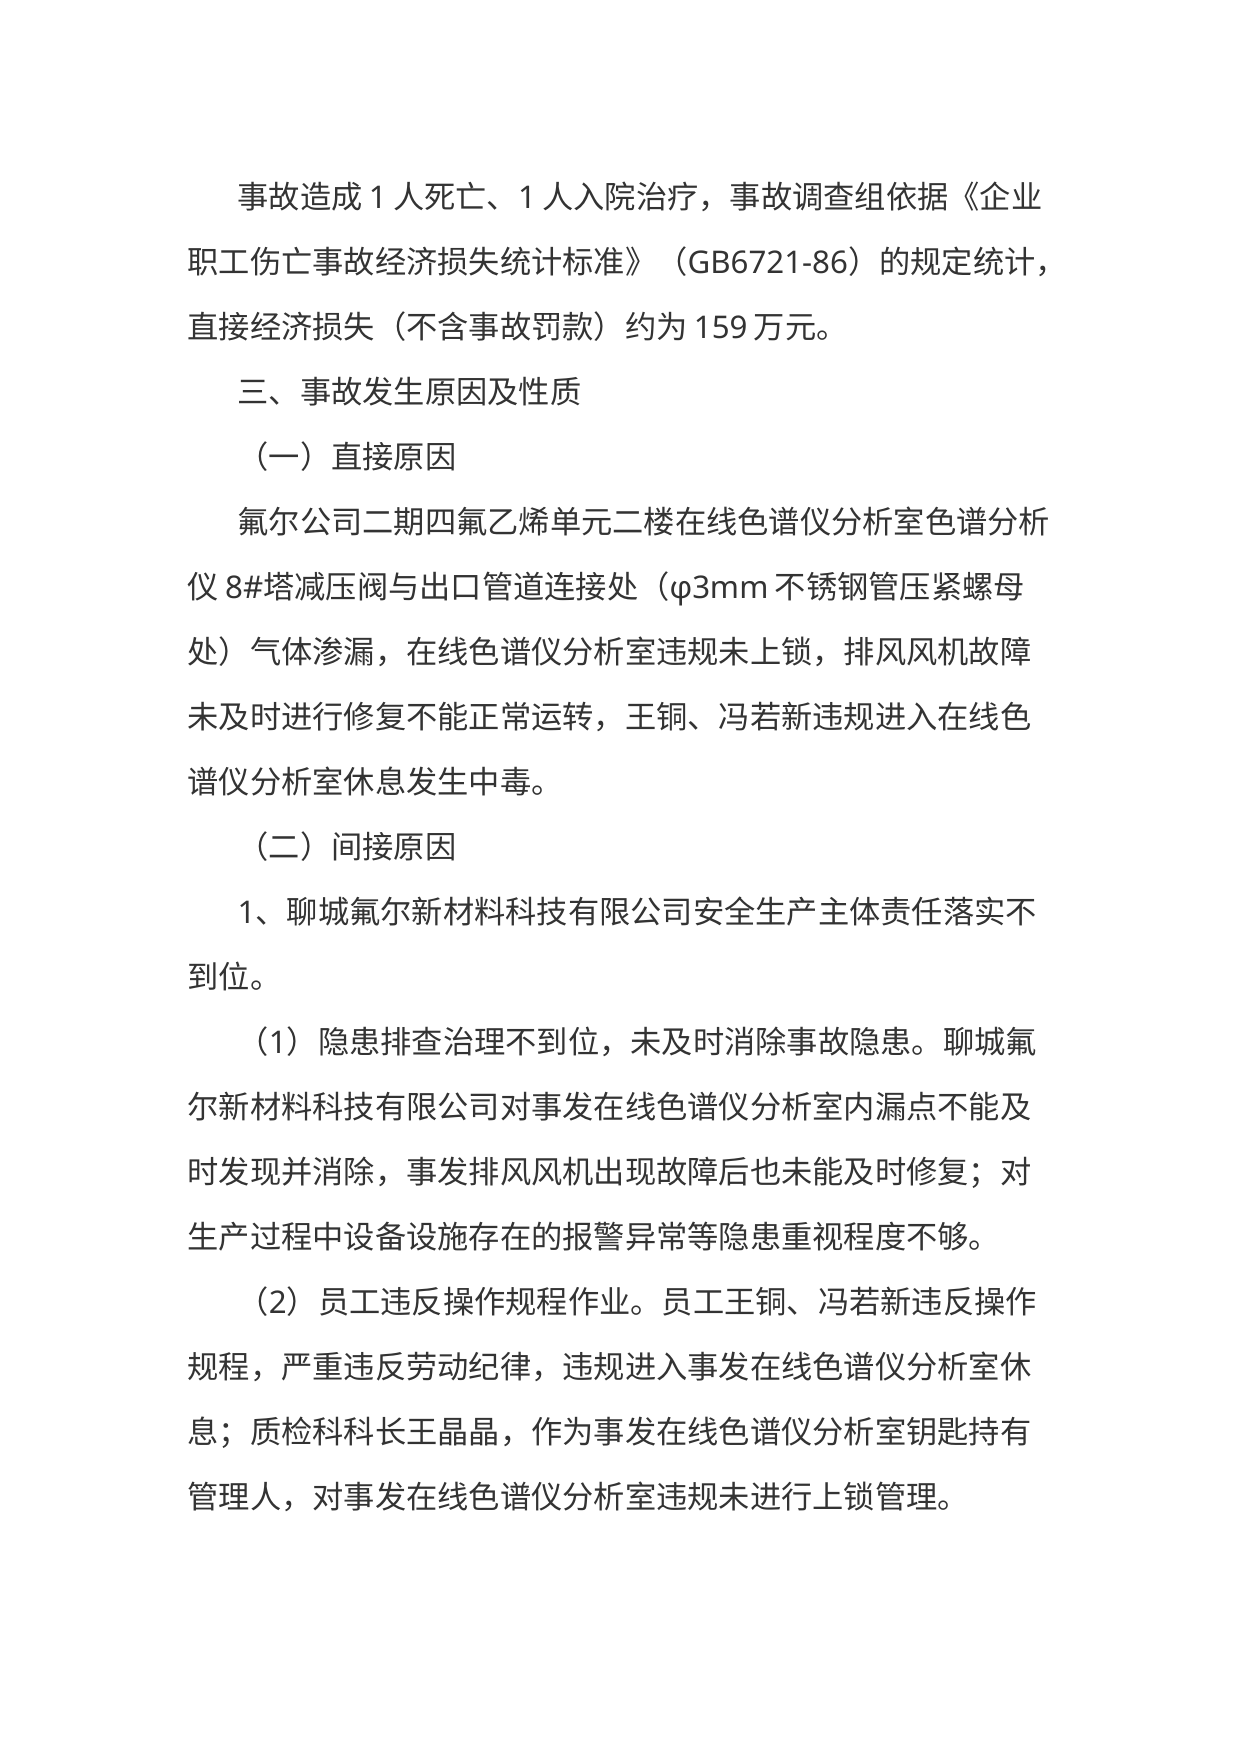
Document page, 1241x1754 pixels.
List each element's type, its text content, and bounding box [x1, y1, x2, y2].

text 1、聊城氟尔新材料科技有限公司安全生产主体责任落实不到位。 [187, 877, 1053, 1007]
text 三、事故发生原因及性质 [187, 357, 1053, 422]
text （1）隐患排查治理不到位，未及时消除事故隐患。聊城氟尔新材料科技有限公司对事发在线色谱仪分析室内漏点不能及时发现并消除，事发排风风机出现故障后也未能及时修复；对生产过程中设备设施存在的报警异常等隐患重视程度不够。 [187, 1007, 1053, 1267]
text 氟尔公司二期四氟乙烯单元二楼在线色谱仪分析室色谱分析仪8#塔减压阀与出口管道连接处（φ3mm不锈钢管压紧螺母处）气体渗漏，在线色谱仪分析室违规未上锁，排风风机故障未及时进行修复不能正常运转，王铜、冯若新违规进入在线色谱仪分析室休息发生中毒。 [187, 487, 1053, 812]
text （一）直接原因 [187, 422, 1053, 487]
text （二）间接原因 [187, 812, 1053, 877]
text （2）员工违反操作规程作业。员工王铜、冯若新违反操作规程，严重违反劳动纪律，违规进入事发在线色谱仪分析室休息；质检科科长王晶晶，作为事发在线色谱仪分析室钥匙持有管理人，对事发在线色谱仪分析室违规未进行上锁管理。 [187, 1267, 1053, 1527]
text 事故造成1人死亡、1人入院治疗，事故调查组依据《企业职工伤亡事故经济损失统计标准》（GB6721-86）的规定统计，直接经济损失（不含事故罚款）约为159万元。 [187, 162, 1053, 357]
